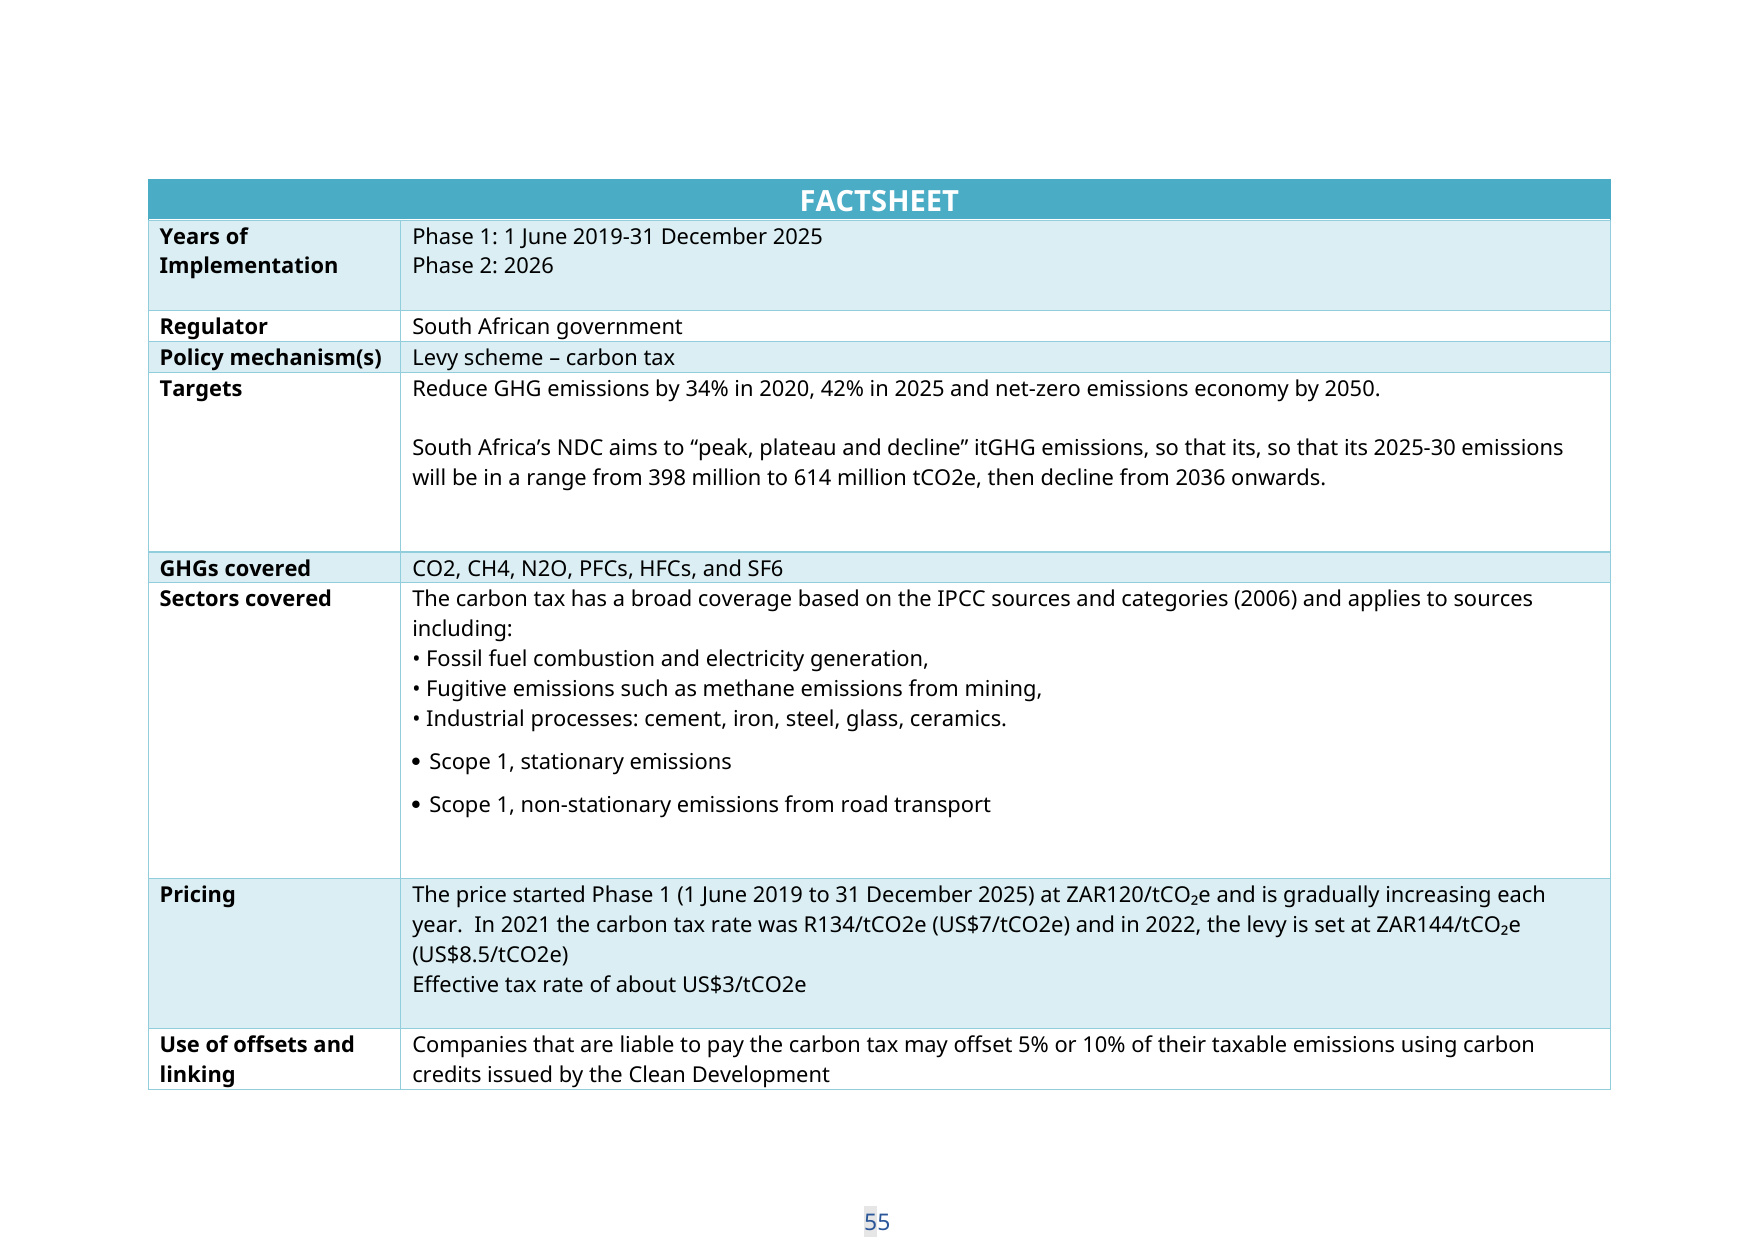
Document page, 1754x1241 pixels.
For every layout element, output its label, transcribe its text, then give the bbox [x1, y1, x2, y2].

table_cell South African government [401, 311, 1610, 341]
table_cell Reduce GHG emissions by 34% in 2020, 42% in 2025 and net-zero emissions economy by 2050. South Africa’s NDC aims to “peak, plateau and decline” itGHG emissions, so that its, so that its 2025-30 emissions will be in a range from 398 million to 614 million tCO2e, then decline from 2036 onwards. [401, 373, 1610, 551]
table_cell The price started Phase 1 (1 June 2019 to 31 December 2025) at ZAR120/tCO₂e and is gradually increasing each year. In 2021 the carbon tax rate was R134/tCO2e (US$7/tCO2e) and in 2022, the levy is set at ZAR144/tCO₂e (US$8.5/tCO2e) Effective tax rate of about US$3/tCO2e [401, 879, 1610, 1028]
table_cell Targets [149, 373, 400, 551]
table_cell Levy scheme – carbon tax [401, 342, 1610, 372]
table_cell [401, 1029, 1610, 1089]
table_cell GHGs covered [149, 553, 400, 582]
table_cell Policy mechanism(s) [149, 342, 400, 372]
table_cell Pricing [149, 879, 400, 1028]
table_header FACTSHEET [149, 180, 1610, 219]
table_cell Regulator [149, 311, 400, 341]
table_cell The carbon tax has a broad coverage based on the IPCC sources and categories (2006) and applies to sources including: • Fossil fuel combustion and electricity generation, • Fugitive emissions such as methane emissions from mining, • Industrial processes: cement, iron, steel, glass, ceramics. Scope 1, stationary emissions Scope 1, non-stationary emissions from road transport [401, 583, 1610, 878]
table_cell Phase 1: 1 June 2019-31 December 2025 Phase 2: 2026 [401, 221, 1610, 310]
table_cell Years of Implementation [149, 221, 400, 310]
table_cell CO2, CH4, N2O, PFCs, HFCs, and SF6 [401, 553, 1610, 582]
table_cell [149, 1029, 400, 1089]
table_cell Sectors covered [149, 583, 400, 878]
